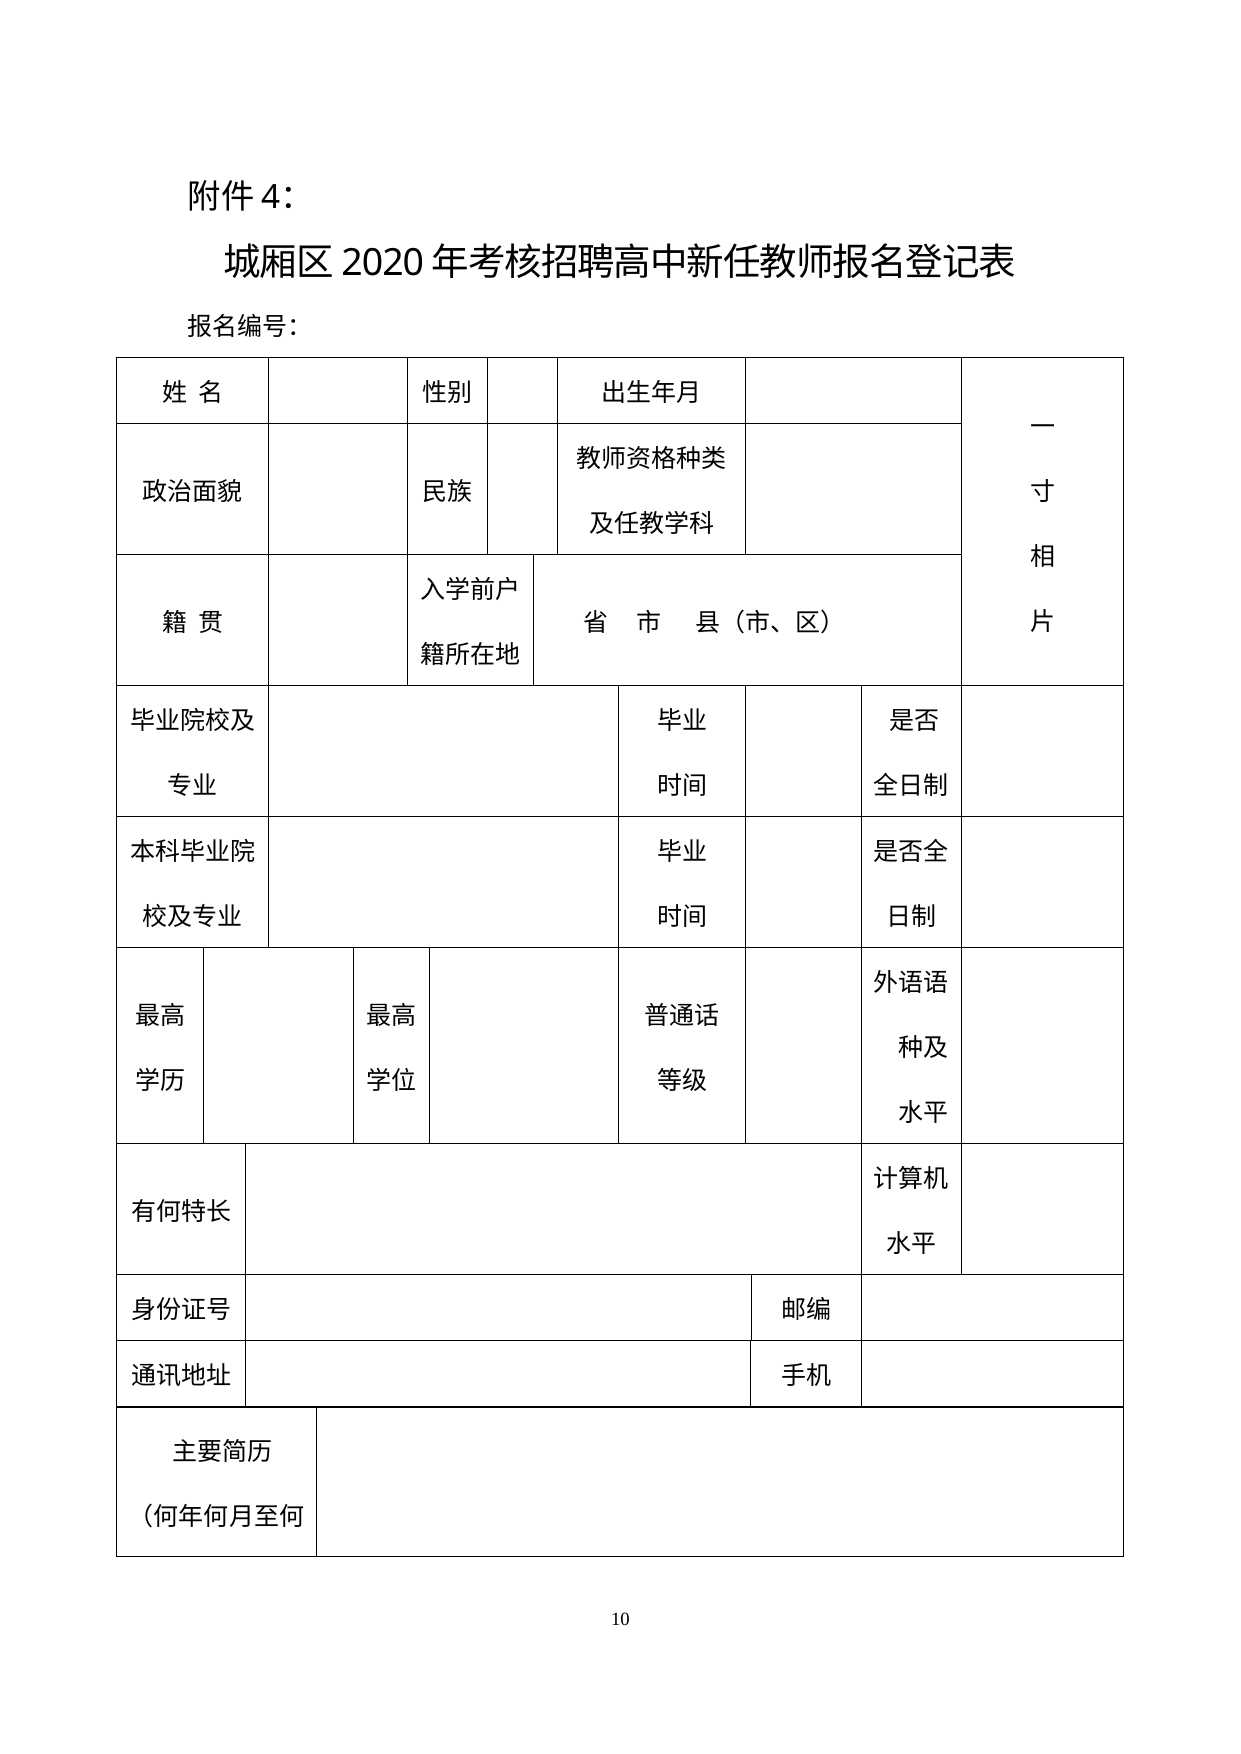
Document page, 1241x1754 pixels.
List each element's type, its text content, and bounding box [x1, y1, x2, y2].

table_cell [246, 1275, 751, 1340]
table_header [488, 358, 557, 423]
table_cell [746, 424, 961, 554]
text 城厢区2020年考核招聘高中新任教师报名登记表 [187, 227, 1053, 292]
table_header 一 寸 相 片 [962, 358, 1123, 685]
table_cell 籍 贯 [117, 555, 268, 685]
table_cell [269, 686, 618, 816]
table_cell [117, 1408, 316, 1556]
table_cell 教师资格种类及任教学科 [558, 424, 745, 554]
table_cell [962, 817, 1123, 947]
table_cell 是否全日制 [862, 817, 961, 947]
table_cell 最高学历 [117, 948, 203, 1143]
table_cell [746, 948, 861, 1143]
table_cell [862, 1275, 1123, 1340]
text 附件4： [187, 162, 1053, 227]
table_cell 入学前户籍所在地 [408, 555, 533, 685]
table_cell [204, 948, 353, 1143]
table_cell [269, 817, 618, 947]
table_header [269, 358, 407, 423]
table_cell [962, 1144, 1123, 1274]
table_cell 毕业 时间 [619, 686, 745, 816]
table_header 姓 名 [117, 358, 268, 423]
table_cell 最高学位 [354, 948, 429, 1143]
table_cell [962, 686, 1123, 816]
table_cell [269, 424, 407, 554]
table_cell [246, 1341, 750, 1406]
table_header 出生年月 [558, 358, 745, 423]
table_cell [430, 948, 618, 1143]
table_cell 计算机水平 [862, 1144, 961, 1274]
table_cell [746, 817, 861, 947]
table_cell [317, 1408, 1123, 1556]
table_cell [246, 1144, 861, 1274]
table_cell 邮编 [752, 1275, 861, 1340]
text 报名编号： [187, 292, 1053, 357]
table_cell 本科毕业院校及专业 [117, 817, 268, 947]
table_cell 通讯地址 [117, 1341, 245, 1406]
table_cell 手机 [751, 1341, 861, 1406]
table_cell [746, 686, 861, 816]
table_cell 是否全日制 [862, 686, 961, 816]
table_cell 外语语种及水平 [862, 948, 961, 1143]
table_cell 普通话 等级 [619, 948, 745, 1143]
table_cell [488, 424, 557, 554]
table_cell 政治面貌 [117, 424, 268, 554]
table_cell [269, 555, 407, 685]
table_cell [862, 1341, 1123, 1406]
table_header 性别 [408, 358, 487, 423]
table_cell 毕业院校及专业 [117, 686, 268, 816]
table_cell 毕业 时间 [619, 817, 745, 947]
table_header [746, 358, 961, 423]
table_cell [962, 948, 1123, 1143]
table_cell 有何特长 [117, 1144, 245, 1274]
table_cell 身份证号 [117, 1275, 245, 1340]
table_cell 民族 [408, 424, 487, 554]
table_cell 省 市 县（市、区） [534, 555, 961, 685]
